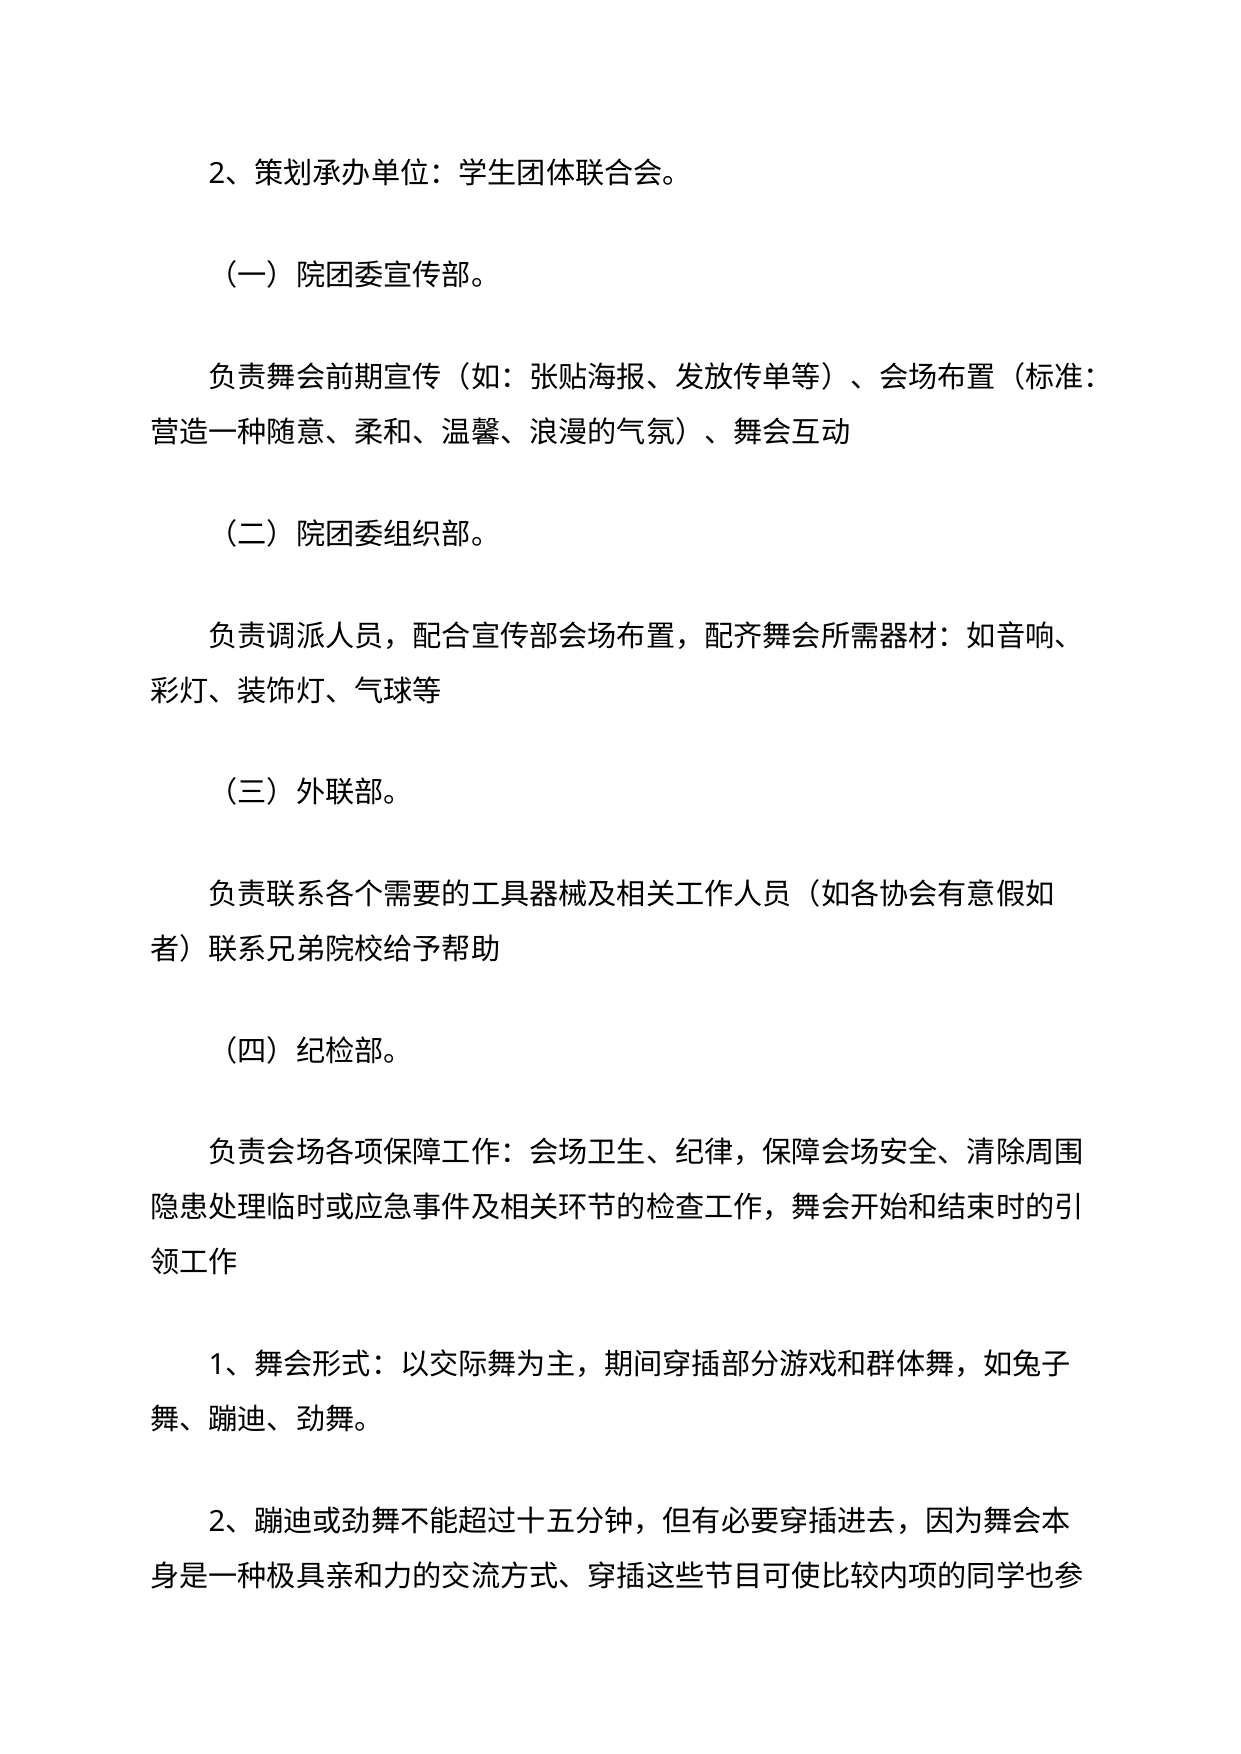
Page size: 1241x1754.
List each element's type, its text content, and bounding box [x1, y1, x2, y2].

text 负责调派人员，配合宣传部会场布置，配齐舞会所需器材：如音响、彩灯、装饰灯、气球等 [150, 612, 1090, 709]
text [150, 1497, 1090, 1595]
text （四）纪检部。 [150, 1027, 1090, 1069]
text 2、策划承办单位：学生团体联合会。 [150, 150, 1090, 192]
text 负责舞会前期宣传（如：张贴海报、发放传单等）、会场布置（标准：营造一种随意、柔和、温馨、浪漫的气氛）、舞会互动 [150, 354, 1090, 451]
text 负责联系各个需要的工具器械及相关工作人员（如各协会有意假如者）联系兄弟院校给予帮助 [150, 871, 1090, 968]
text （三）外联部。 [150, 769, 1090, 811]
text 1、舞会形式：以交际舞为主，期间穿插部分游戏和群体舞，如兔子舞、蹦迪、劲舞。 [150, 1341, 1090, 1438]
text （一）院团委宣传部。 [150, 252, 1090, 294]
text （二）院团委组织部。 [150, 510, 1090, 553]
text 负责会场各项保障工作：会场卫生、纪律，保障会场安全、清除周围隐患处理临时或应急事件及相关环节的检查工作，舞会开始和结束时的引领工作 [150, 1129, 1090, 1281]
